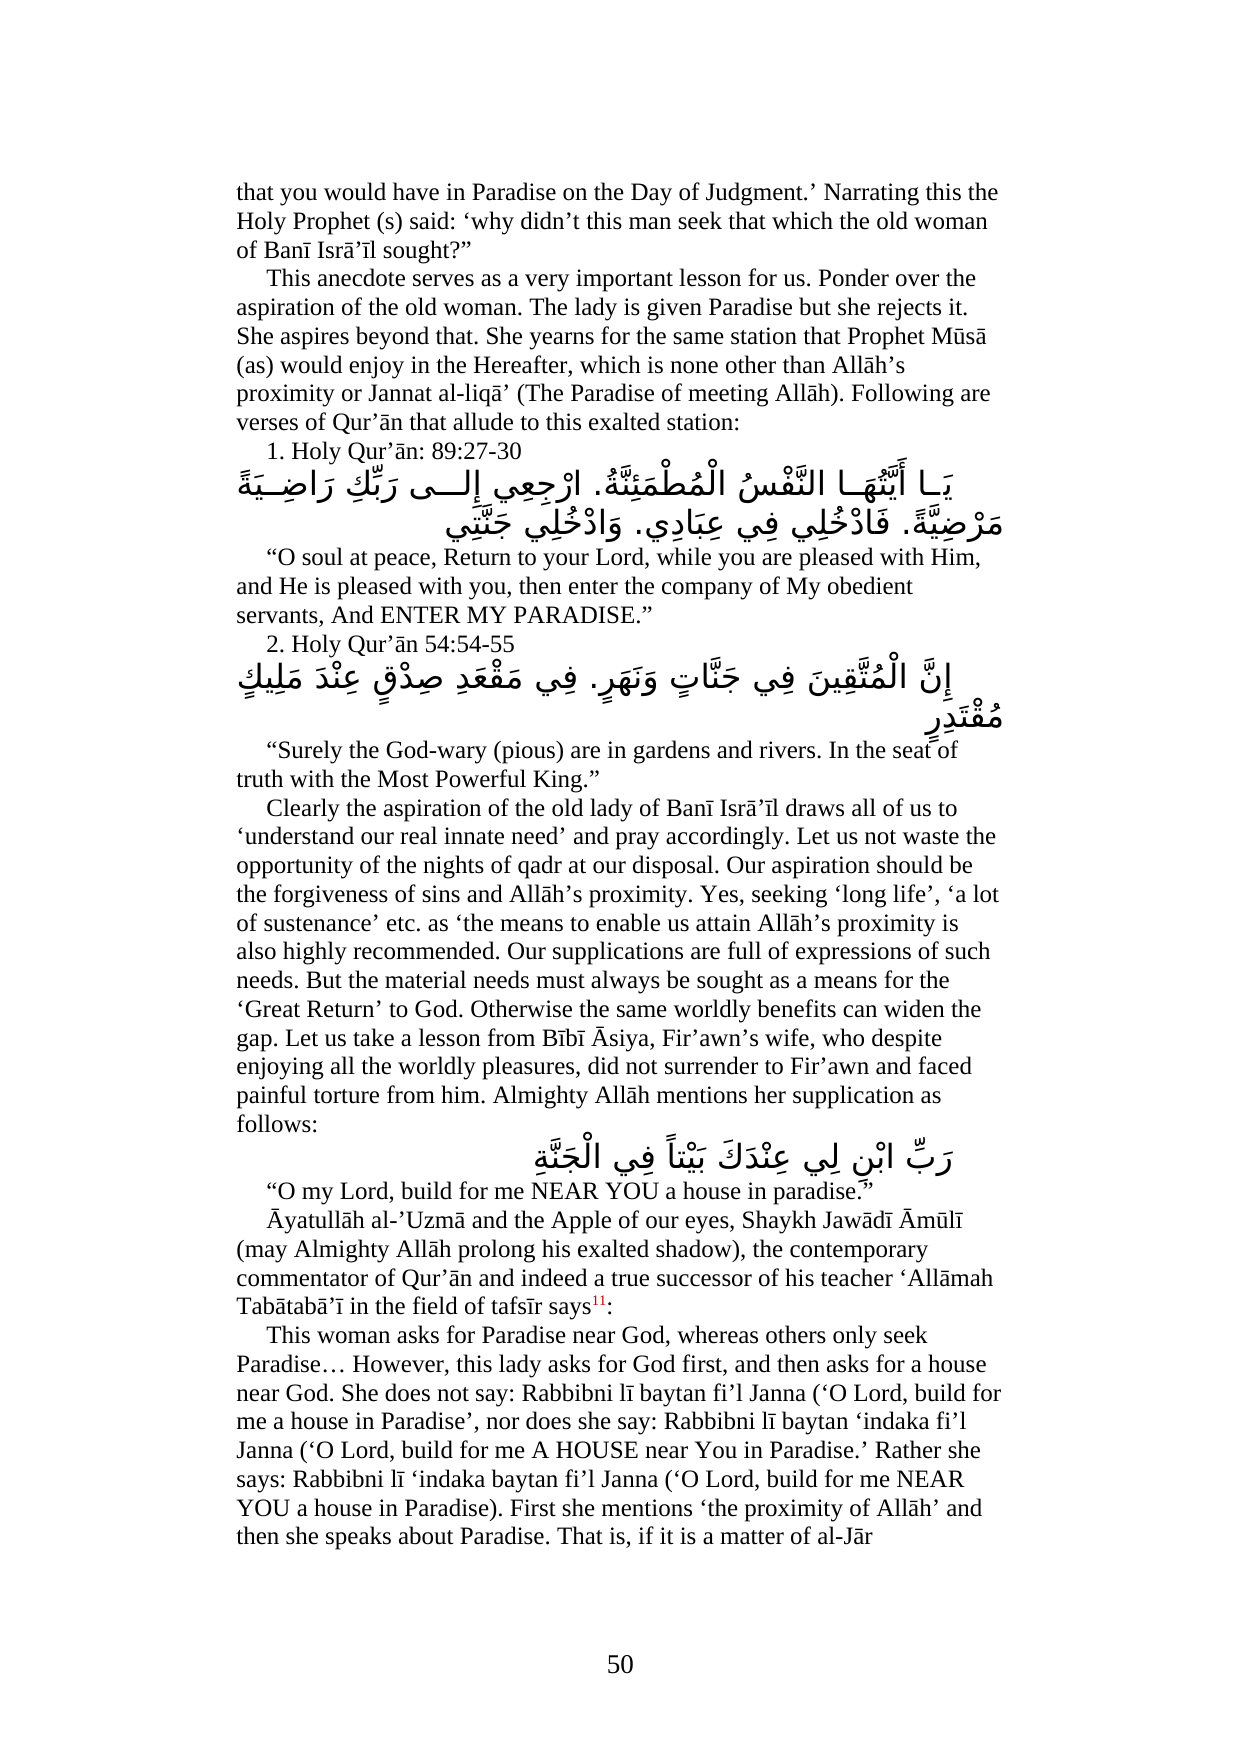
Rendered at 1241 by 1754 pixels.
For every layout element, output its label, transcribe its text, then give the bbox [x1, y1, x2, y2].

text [236, 177, 1004, 263]
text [236, 1320, 1004, 1550]
text “O soul at peace, Return to your Lord, while you are pleased with Him, and He is pleased with you, then enter the company of My obedient servants, And ENTER MY PARADISE.” [236, 542, 1004, 629]
text “O my Lord, build for me NEAR YOU a house in paradise.” [236, 1176, 1004, 1205]
text Clearly the aspiration of the old lady of Banī Isrā’īl draws all of us to ‘understand our real innate need’ and pray accordingly. Let us not waste the opportunity of the nights of qadr at our disposal. Our aspiration should be the forgiveness of sins and Allāh’s proximity. Yes, seeking ‘long life’, ‘a lot of sustenance’ etc. as ‘the means to enable us attain Allāh’s proximity is also highly recommended. Our supplications are full of expressions of such needs. But the material needs must always be sought as a means for the ‘Great Return’ to God. Otherwise the same worldly benefits can widen the gap. Let us take a lesson from Bībī Āsiya, Fir’awn’s wife, who despite enjoying all the worldly pleasures, did not surrender to Fir’awn and faced painful torture from him. Almighty Allāh mentions her supplication as follows: [236, 793, 1004, 1138]
text رَبِّ ابْنِ لِي عِنْدَكَ بَيْتاً فِي الْجَنَّةِ [236, 1138, 1004, 1176]
text “Surely the God-wary (pious) are in gardens and rivers. In the seat of truth with the Most Powerful King.” [236, 735, 1004, 793]
text 2. Holy Qur’ān 54:54-55 [236, 629, 1004, 657]
text إِنَّ الْمُتَّقِينَ فِي جَنَّاتٍ وَنَهَرٍ. فِي مَقْعَدِ صِدْقٍ عِنْدَ مَلِيكٍ مُقْتَدِرٍ [236, 657, 1004, 735]
text This anecdote serves as a very important lesson for us. Ponder over the aspiration of the old woman. The lady is given Paradise but she rejects it. She aspires beyond that. She yearns for the same station that Prophet Mūsā (as) would enjoy in the Hereafter, which is none other than Allāh’s proximity or Jannat al-liqā’ (The Paradise of meeting Allāh). Following are verses of Qur’ān that allude to this exalted station: [236, 263, 1004, 436]
text يَا أَيَّتُهَا النَّفْسُ الْمُطْمَئِنَّةُ. ارْجِعِي إِلـى رَبِّكِ رَاضِيَةً مَرْضِيَّةً. فَادْخُلِي فِي عِبَادِي. وَادْخُلِي جَنَّتِي [236, 465, 1004, 542]
text 1. Holy Qur’ān: 89:27-30 [236, 436, 1004, 465]
text Āyatullāh al-’Uzmā and the Apple of our eyes, Shaykh Jawādī Āmūlī (may Almighty Allāh prolong his exalted shadow), the contemporary commentator of Qur’ān and indeed a true successor of his teacher ‘Allāmah Tabātabā’ī in the field of tafsīr says11: [236, 1205, 1004, 1320]
